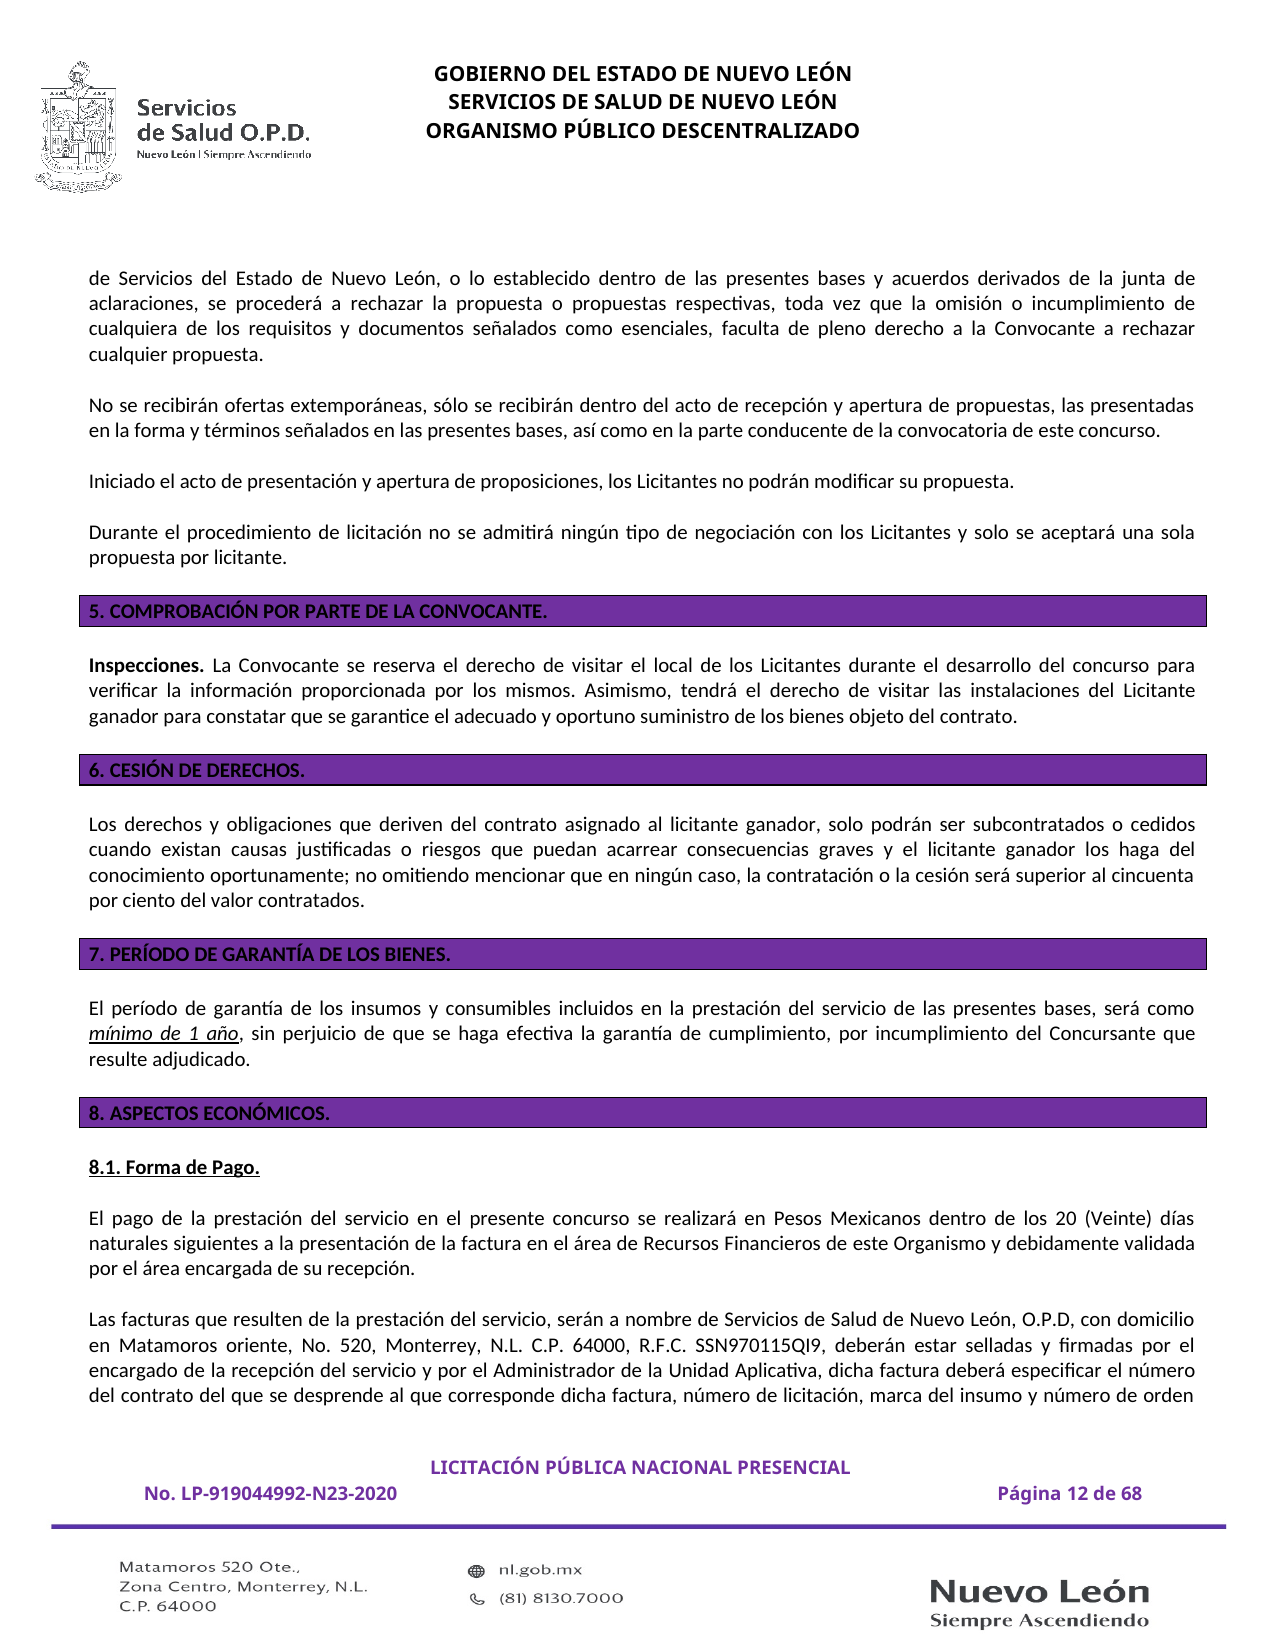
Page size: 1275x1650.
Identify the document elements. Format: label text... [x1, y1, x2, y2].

text Durante el procedimiento de licitación no se admitirá ningún tipo de negociación con los Licitantes y solo se aceptará una sola propuesta por licitante. [89, 519, 1197, 570]
text 8. ASPECTOS ECONÓMICOS. [80, 1098, 1206, 1127]
picture [0, 4, 346, 249]
text 6. CESIÓN DE DERECHOS. [80, 755, 1206, 784]
picture [46, 1519, 1227, 1637]
text No se recibirán ofertas extemporáneas, sólo se recibirán dentro del acto de recepción y apertura de propuestas, las presentadas en la forma y términos señalados en las presentes bases, así como en la parte conducente de la convocatoria de este concurso. [89, 392, 1197, 443]
text Los derechos y obligaciones que deriven del contrato asignado al licitante ganador, solo podrán ser subcontratados o cedidos cuando existan causas justificadas o riesgos que puedan acarrear consecuencias graves y el licitante ganador los haga del conocimiento oportunamente; no omitiendo mencionar que en ningún caso, la contratación o la cesión será superior al cincuenta por ciento del valor contratados. [89, 811, 1197, 913]
text Inspecciones. La Convocante se reserva el derecho de visitar el local de los Licitantes durante el desarrollo del concurso para verificar la información proporcionada por los mismos. Asimismo, tendrá el derecho de visitar las instalaciones del Licitante ganador para constatar que se garantice el adecuado y oportuno suministro de los bienes objeto del contrato. [89, 652, 1197, 728]
text Iniciado el acto de presentación y apertura de proposiciones, los Licitantes no podrán modificar su propuesta. [89, 468, 1197, 493]
text El período de garantía de los insumos y consumibles incluidos en la prestación del servicio de las presentes bases, será como mínimo de 1 año, sin perjuicio de que se haga efectiva la garantía de cumplimiento, por incumplimiento del Concursante que resulte adjudicado. [89, 995, 1197, 1071]
text 7. PERÍODO DE GARANTÍA DE LOS BIENES. [80, 939, 1206, 969]
text 8.1. Forma de Pago. [89, 1154, 1197, 1179]
text El pago de la prestación del servicio en el presente concurso se realizará en Pesos Mexicanos dentro de los 20 (Veinte) días naturales siguientes a la presentación de la factura en el área de Recursos Financieros de este Organismo y debidamente validada por el área encargada de su recepción. [89, 1205, 1197, 1281]
text 5. COMPROBACIÓN POR PARTE DE LA CONVOCANTE. [80, 596, 1206, 626]
